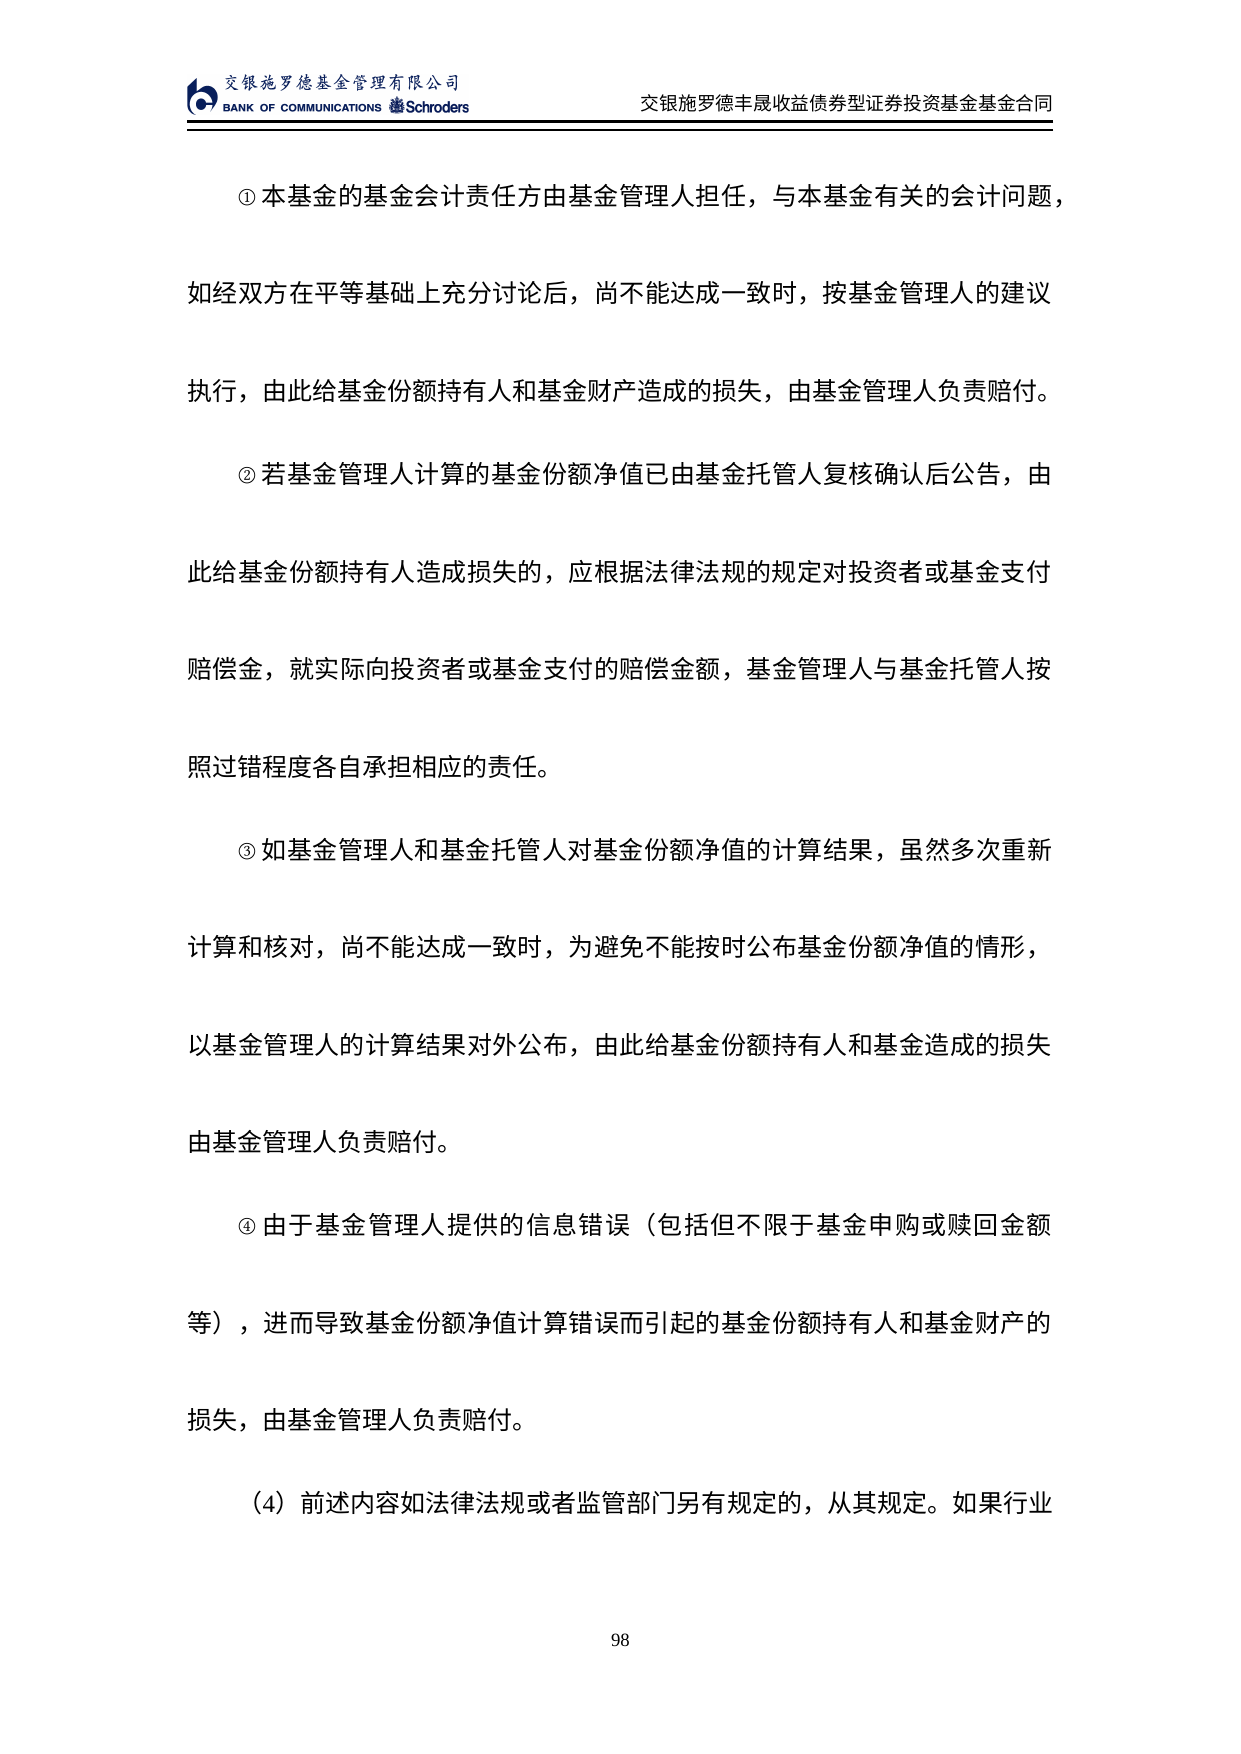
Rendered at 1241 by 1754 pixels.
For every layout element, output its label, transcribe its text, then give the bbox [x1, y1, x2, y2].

text ②若基金管理人计算的基金份额净值已由基金托管人复核确认后公告，由此给基金份额持有人造成损失的，应根据法律法规的规定对投资者或基金支付赔偿金，就实际向投资者或基金支付的赔偿金额，基金管理人与基金托管人按照过错程度各自承担相应的责任。 [187, 440, 1053, 798]
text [187, 1469, 1053, 1534]
text ①本基金的基金会计责任方由基金管理人担任，与本基金有关的会计问题，如经双方在平等基础上充分讨论后，尚不能达成一致时，按基金管理人的建议执行，由此给基金份额持有人和基金财产造成的损失，由基金管理人负责赔付。 [187, 162, 1053, 422]
text ④由于基金管理人提供的信息错误（包括但不限于基金申购或赎回金额等），进而导致基金份额净值计算错误而引起的基金份额持有人和基金财产的损失，由基金管理人负责赔付。 [187, 1191, 1053, 1451]
text ③如基金管理人和基金托管人对基金份额净值的计算结果，虽然多次重新计算和核对，尚不能达成一致时，为避免不能按时公布基金份额净值的情形，以基金管理人的计算结果对外公布，由此给基金份额持有人和基金造成的损失，由基金管理人负责赔付。 [187, 816, 1053, 1173]
picture [187, 74, 469, 115]
